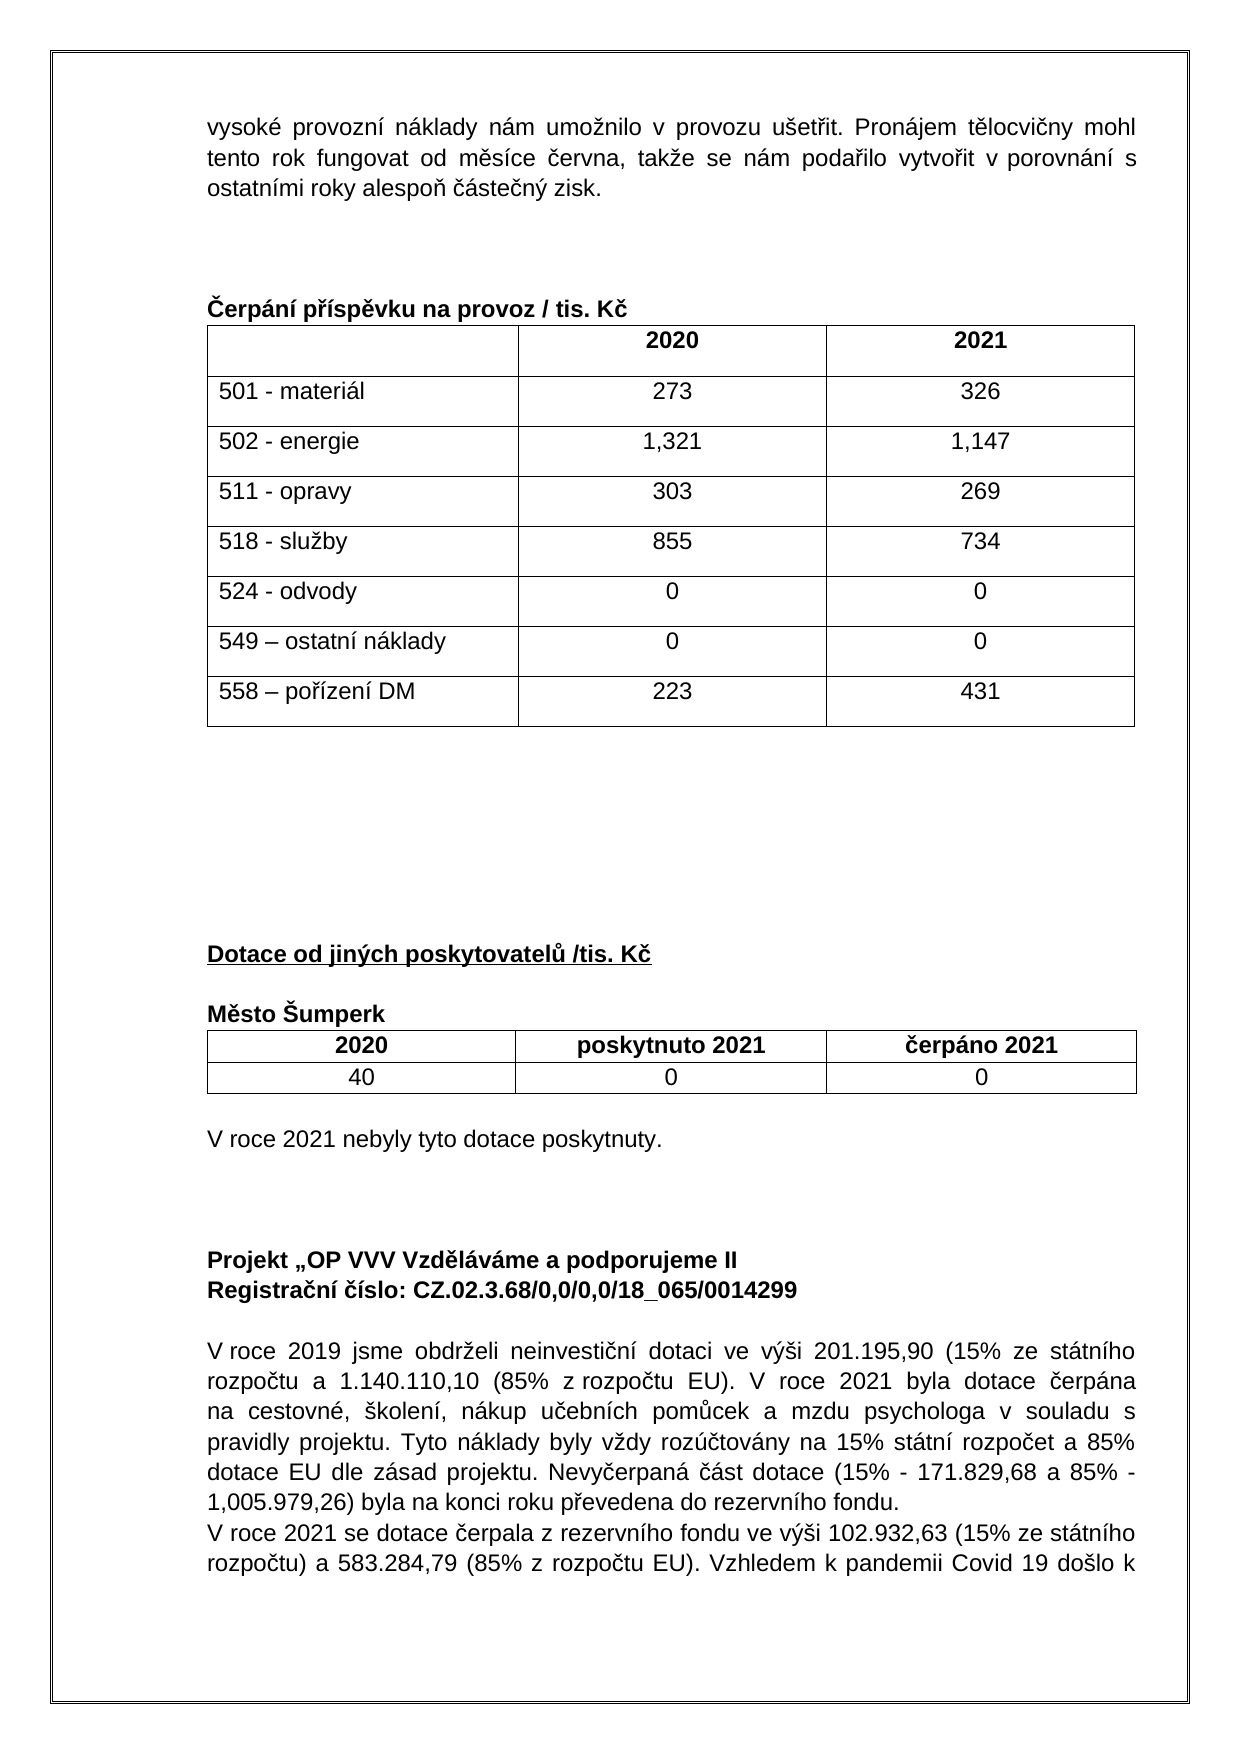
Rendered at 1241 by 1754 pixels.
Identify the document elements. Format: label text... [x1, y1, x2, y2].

text Projekt „OP VVV Vzděláváme a podporujeme II [207, 1246, 1137, 1273]
table_cell 1,147 [827, 427, 1134, 476]
table_cell 0 [827, 1063, 1136, 1093]
table_header 2020 [208, 1031, 515, 1062]
table_header poskytnuto 2021 [516, 1031, 826, 1062]
table_cell 549 – ostatní náklady [208, 627, 518, 676]
table_header 2021 [827, 326, 1134, 376]
table_cell 734 [827, 527, 1134, 576]
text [207, 113, 1137, 201]
table_cell 502 - energie [208, 427, 518, 476]
table_cell 501 - materiál [208, 377, 518, 426]
table_cell 269 [827, 477, 1134, 526]
table_cell 0 [519, 577, 826, 626]
table_cell 0 [827, 627, 1134, 676]
table_cell 524 - odvody [208, 577, 518, 626]
table_cell 223 [519, 677, 826, 726]
text Čerpání příspěvku na provoz / tis. Kč [207, 295, 1137, 323]
table_cell 0 [516, 1063, 826, 1093]
text Dotace od jiných poskytovatelů /tis. Kč [207, 939, 1137, 967]
table_cell 518 - služby [208, 527, 518, 576]
text V roce 2019 jsme obdrželi neinvestiční dotaci ve výši 201.195,90 (15% ze státního rozpočtu a 1.140.110,10 (85% z rozpočtu EU). V roce 2021 byla dotace čerpána na cestovné, školení, nákup učebních pomůcek a mzdu psychologa v souladu s pravidly projektu. Tyto náklady byly vždy rozúčtovány na 15% státní rozpočet a 85% dotace EU dle zásad projektu. Nevyčerpaná část dotace (15% - 171.829,68 a 85% - 1,005.979,26) byla na konci roku převedena do rezervního fondu. [207, 1337, 1137, 1516]
table_header 2020 [519, 326, 826, 376]
table_header [208, 326, 518, 376]
table_cell 431 [827, 677, 1134, 726]
table_cell 273 [519, 377, 826, 426]
text Registrační číslo: CZ.02.3.68/0,0/0,0/18_065/0014299 [207, 1276, 1137, 1304]
table_cell 303 [519, 477, 826, 526]
text Město Šumperk [207, 1000, 1137, 1028]
table_cell 855 [519, 527, 826, 576]
table_cell 1,321 [519, 427, 826, 476]
table_cell 511 - opravy [208, 477, 518, 526]
table_cell 558 – pořízení DM [208, 677, 518, 726]
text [207, 1518, 1137, 1576]
table_header čerpáno 2021 [827, 1031, 1136, 1062]
table_cell 326 [827, 377, 1134, 426]
table_cell 0 [519, 627, 826, 676]
text V roce 2021 nebyly tyto dotace poskytnuty. [207, 1124, 1137, 1152]
table_cell 0 [827, 577, 1134, 626]
table_cell 40 [208, 1063, 515, 1093]
